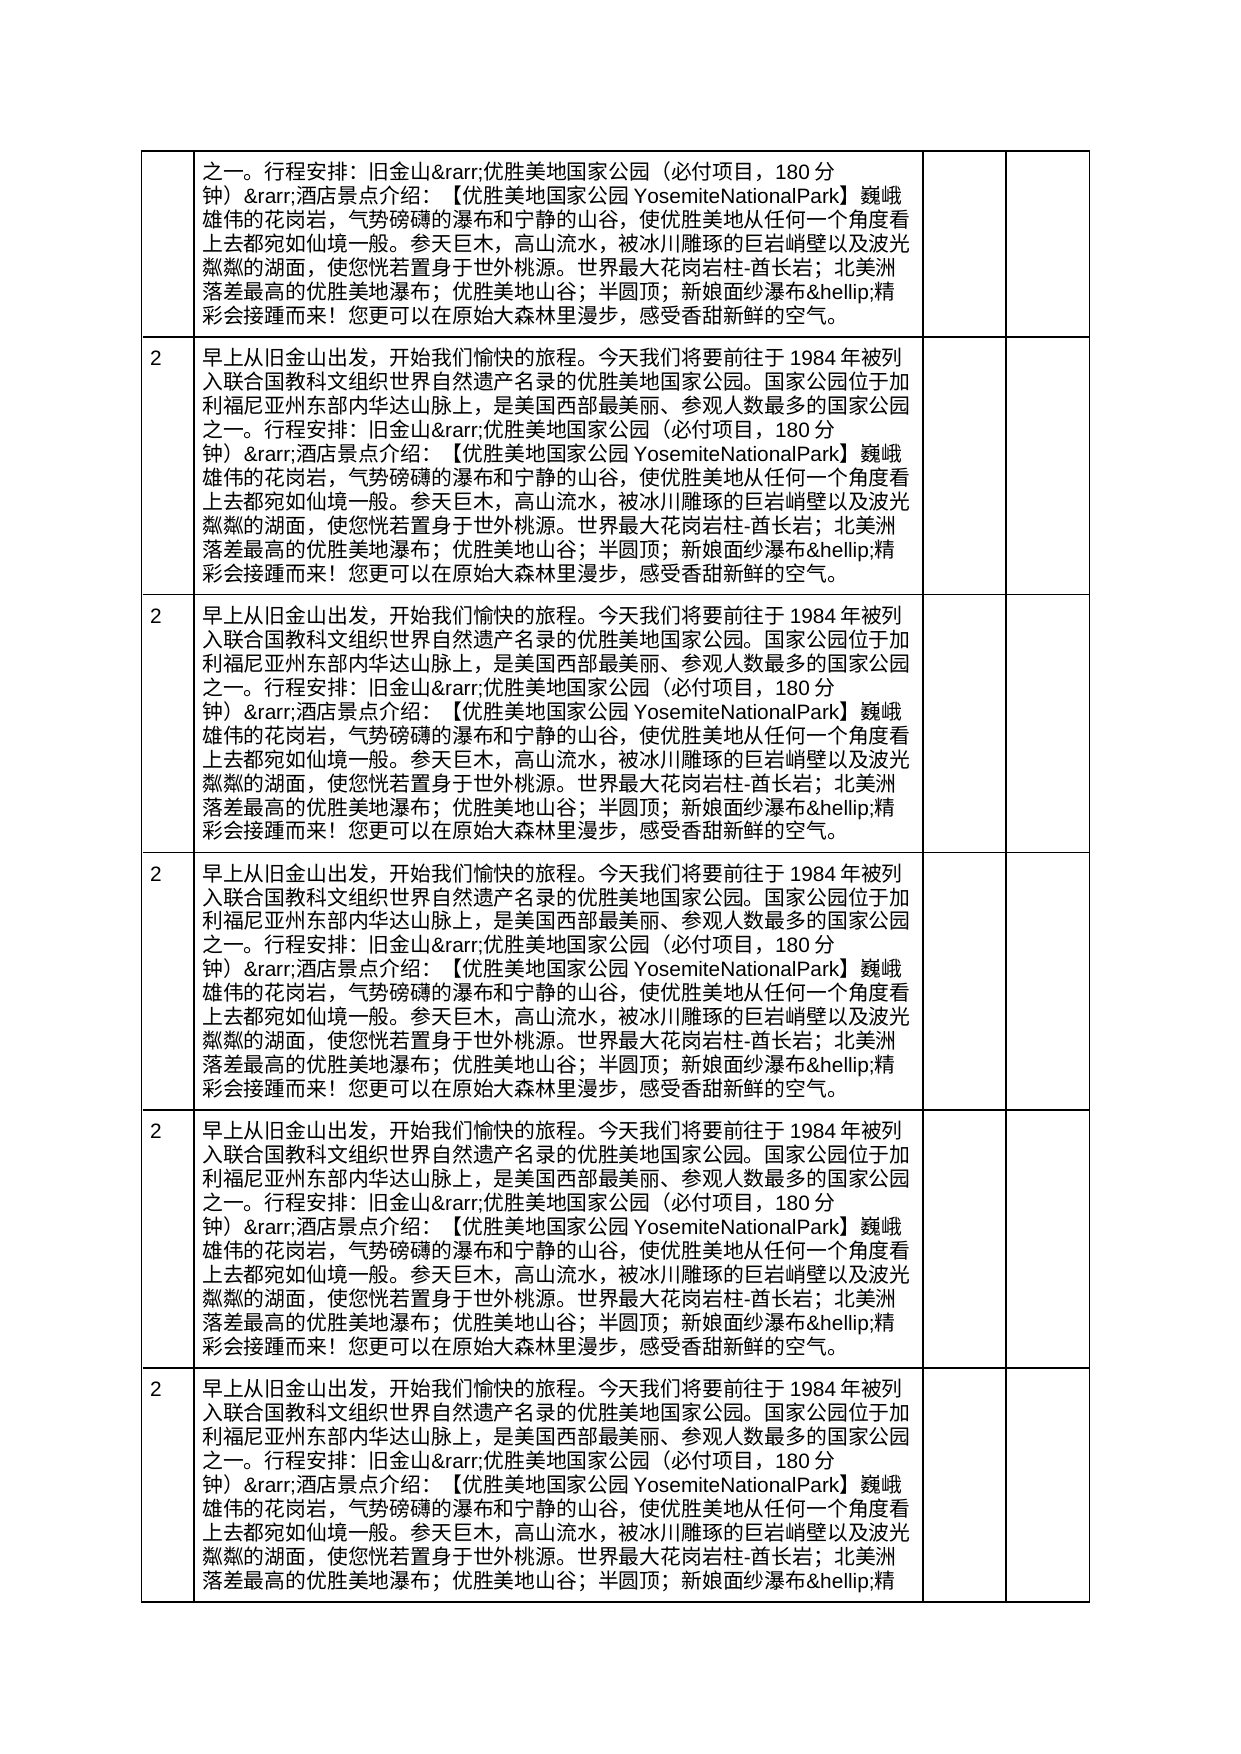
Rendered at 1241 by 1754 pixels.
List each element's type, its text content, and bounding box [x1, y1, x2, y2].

table_cell [1007, 1369, 1089, 1601]
table_cell 2 [142, 1110, 193, 1367]
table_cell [195, 152, 922, 336]
table_cell 2 [142, 1368, 193, 1601]
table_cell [195, 1369, 922, 1601]
table_cell [1007, 595, 1089, 852]
table_cell [924, 152, 1005, 336]
table_cell [1007, 152, 1089, 336]
table_cell 2 [142, 595, 193, 852]
table_cell [924, 1369, 1005, 1601]
table_cell [924, 595, 1005, 852]
table_cell [1007, 338, 1089, 594]
table_cell 2 [142, 853, 193, 1109]
table_cell [924, 853, 1005, 1109]
table_cell [1007, 853, 1089, 1109]
table_cell 2 [142, 152, 193, 336]
table_cell [924, 338, 1005, 594]
table_cell [1007, 1111, 1089, 1367]
table_cell [924, 1111, 1005, 1367]
table_cell 2 [142, 337, 193, 594]
